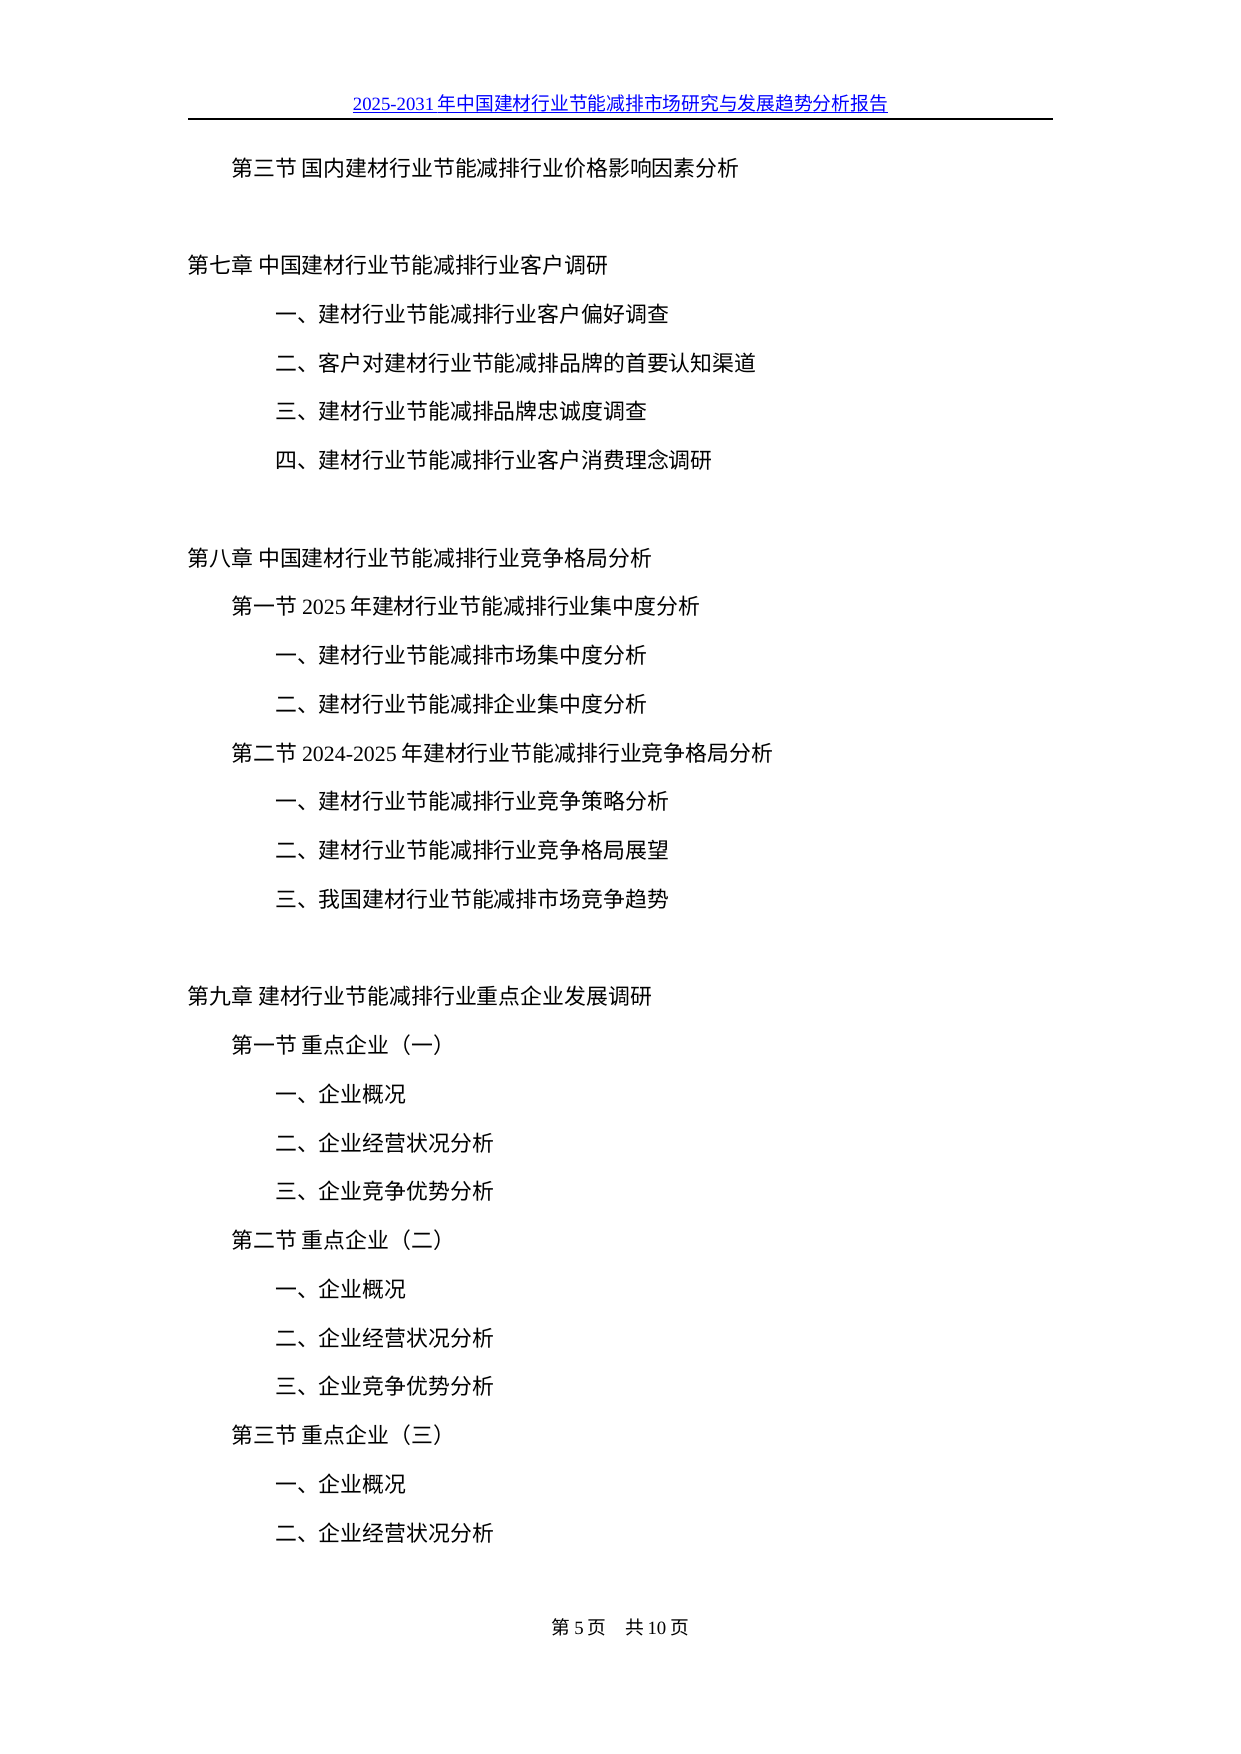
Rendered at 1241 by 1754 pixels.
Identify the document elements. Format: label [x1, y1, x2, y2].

text [187, 150, 1053, 1548]
